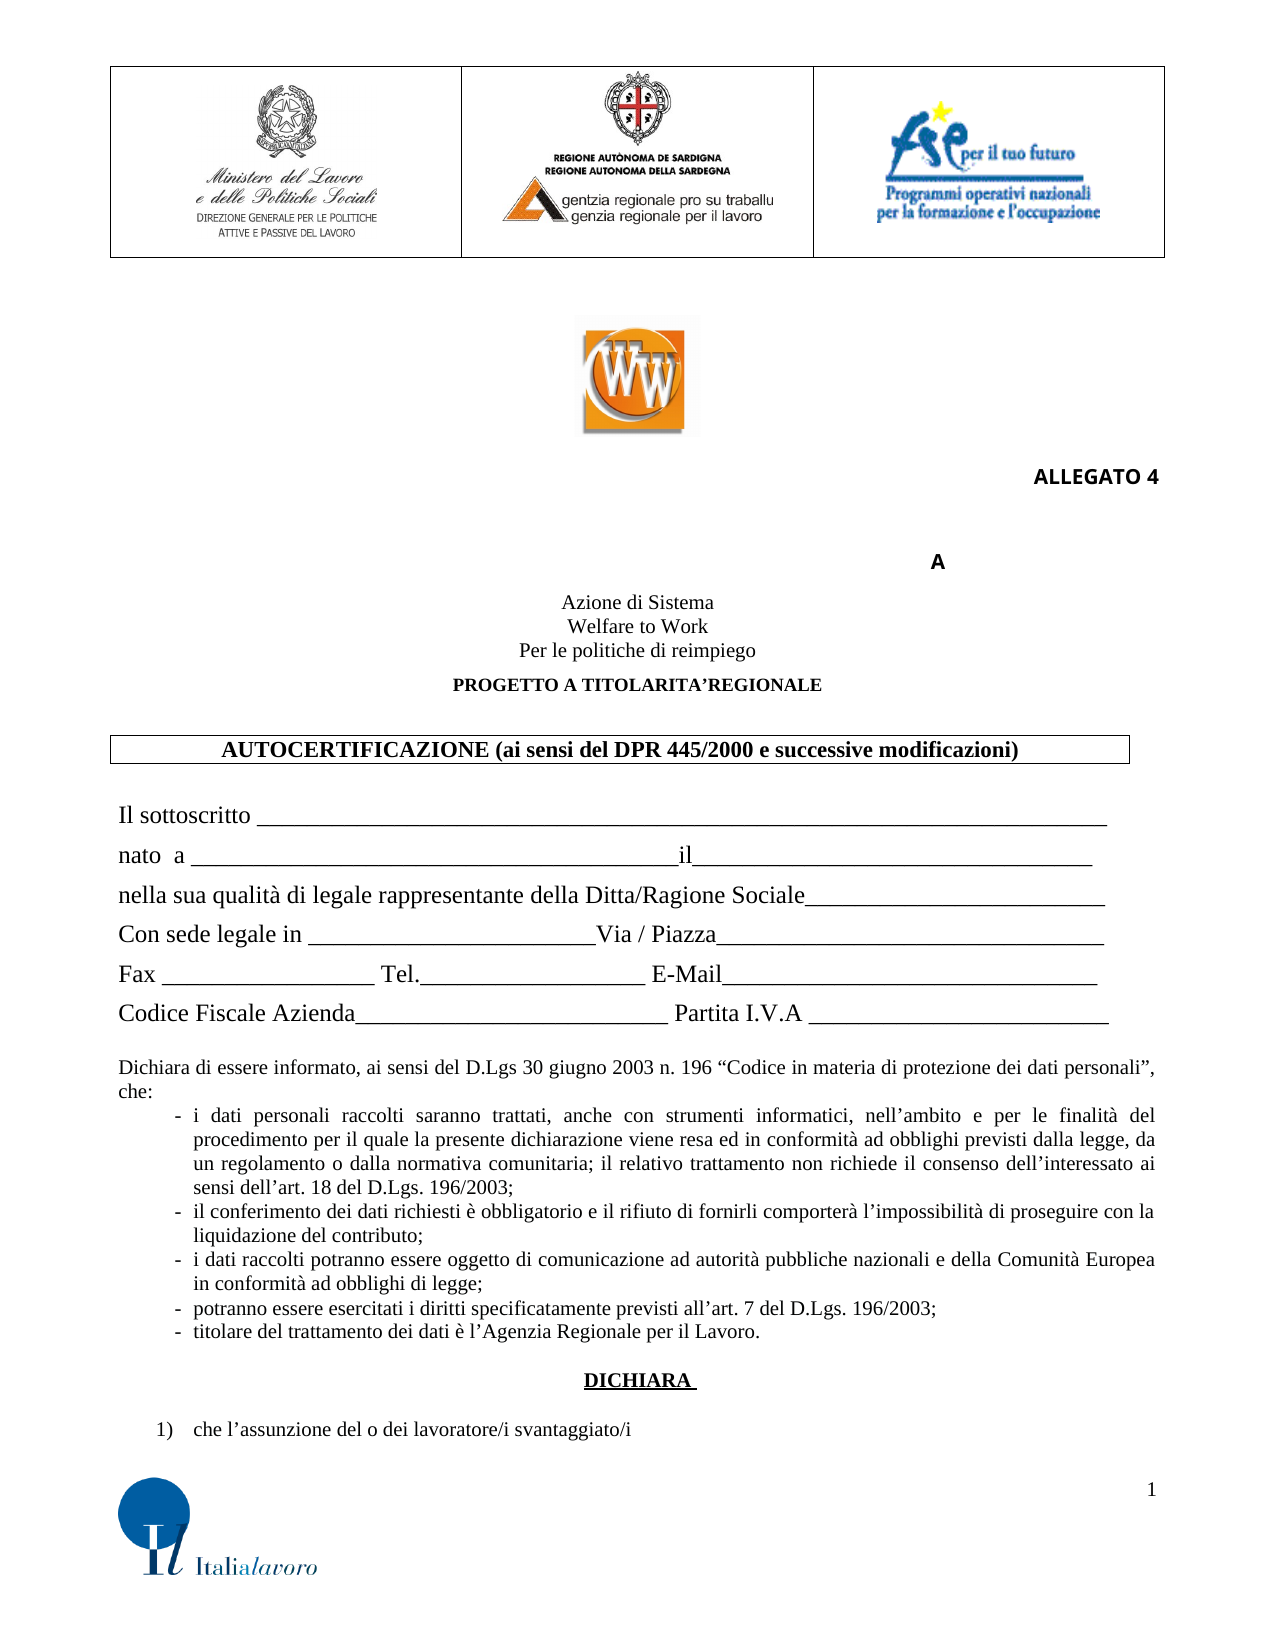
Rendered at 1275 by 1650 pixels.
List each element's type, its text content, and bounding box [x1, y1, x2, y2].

list che l’assunzione del o dei lavoratore/i svantaggiato/i [156, 1417, 1157, 1441]
picture [118, 1477, 317, 1575]
list potranno essere esercitati i diritti specificatamente previsti all’art. 7 del D.Lgs. 196/2003; [174, 1295, 1157, 1319]
text Dichiara di essere informato, ai sensi del D.Lgs 30 giugno 2003 n. 196 “Codice in materia di protezione dei dati personali”, che: [118, 1055, 1157, 1103]
list i dati raccolti potranno essere oggetto di comunicazione ad autorità pubbliche nazionali e della Comunità Europea in conformità ad obblighi di legge; [174, 1247, 1157, 1295]
text Per le politiche di reimpiego [118, 638, 1157, 662]
text Azione di Sistema [118, 590, 1157, 614]
text ALLEGATO 4 a [118, 462, 980, 576]
list il conferimento dei dati richiesti è obbligatorio e il rifiuto di fornirli comporterà l’impossibilità di proseguire con la liquidazione del contributo; [174, 1199, 1157, 1247]
text Welfare to Work [118, 614, 1157, 638]
text nato a _______________________________________il________________________________ [118, 832, 1157, 871]
text Con sede legale in _______________________Via / Piazza_______________________________ [118, 911, 1157, 951]
text PROGETTO A TITOLARITA’REGIONALE [118, 674, 1157, 696]
text Codice Fiscale Azienda_________________________ Partita I.V.A ________________________ [118, 990, 1157, 1030]
text Il sottoscritto ____________________________________________________________________ [118, 792, 1157, 832]
picture [196, 85, 377, 239]
list titolare del trattamento dei dati è l’Agenzia Regionale per il Lavoro. [174, 1319, 1157, 1343]
table_header AUTOCERTIFICAZIONE (ai sensi del DPR 445/2000 e successive modificazioni) [111, 736, 1129, 762]
text Fax _________________ Tel.__________________ E-Mail______________________________ [118, 951, 1157, 990]
picture [574, 315, 701, 437]
list i dati personali raccolti saranno trattati, anche con strumenti informatici, nell’ambito e per le finalità del procedimento per il quale la presente dichiarazione viene resa ed in conformità ad obblighi previsti dalla legge, da un regolamento o dalla normativa comunitaria; il relativo trattamento non richiede il consenso dell’interessato ai sensi dell’art. 18 del D.Lgs. 196/2003; [174, 1103, 1157, 1199]
text DICHIARA [118, 1368, 1157, 1392]
picture [502, 71, 773, 225]
text nella sua qualità di legale rappresentante della Ditta/Ragione Sociale________________________ [118, 871, 1157, 911]
picture [877, 101, 1100, 223]
